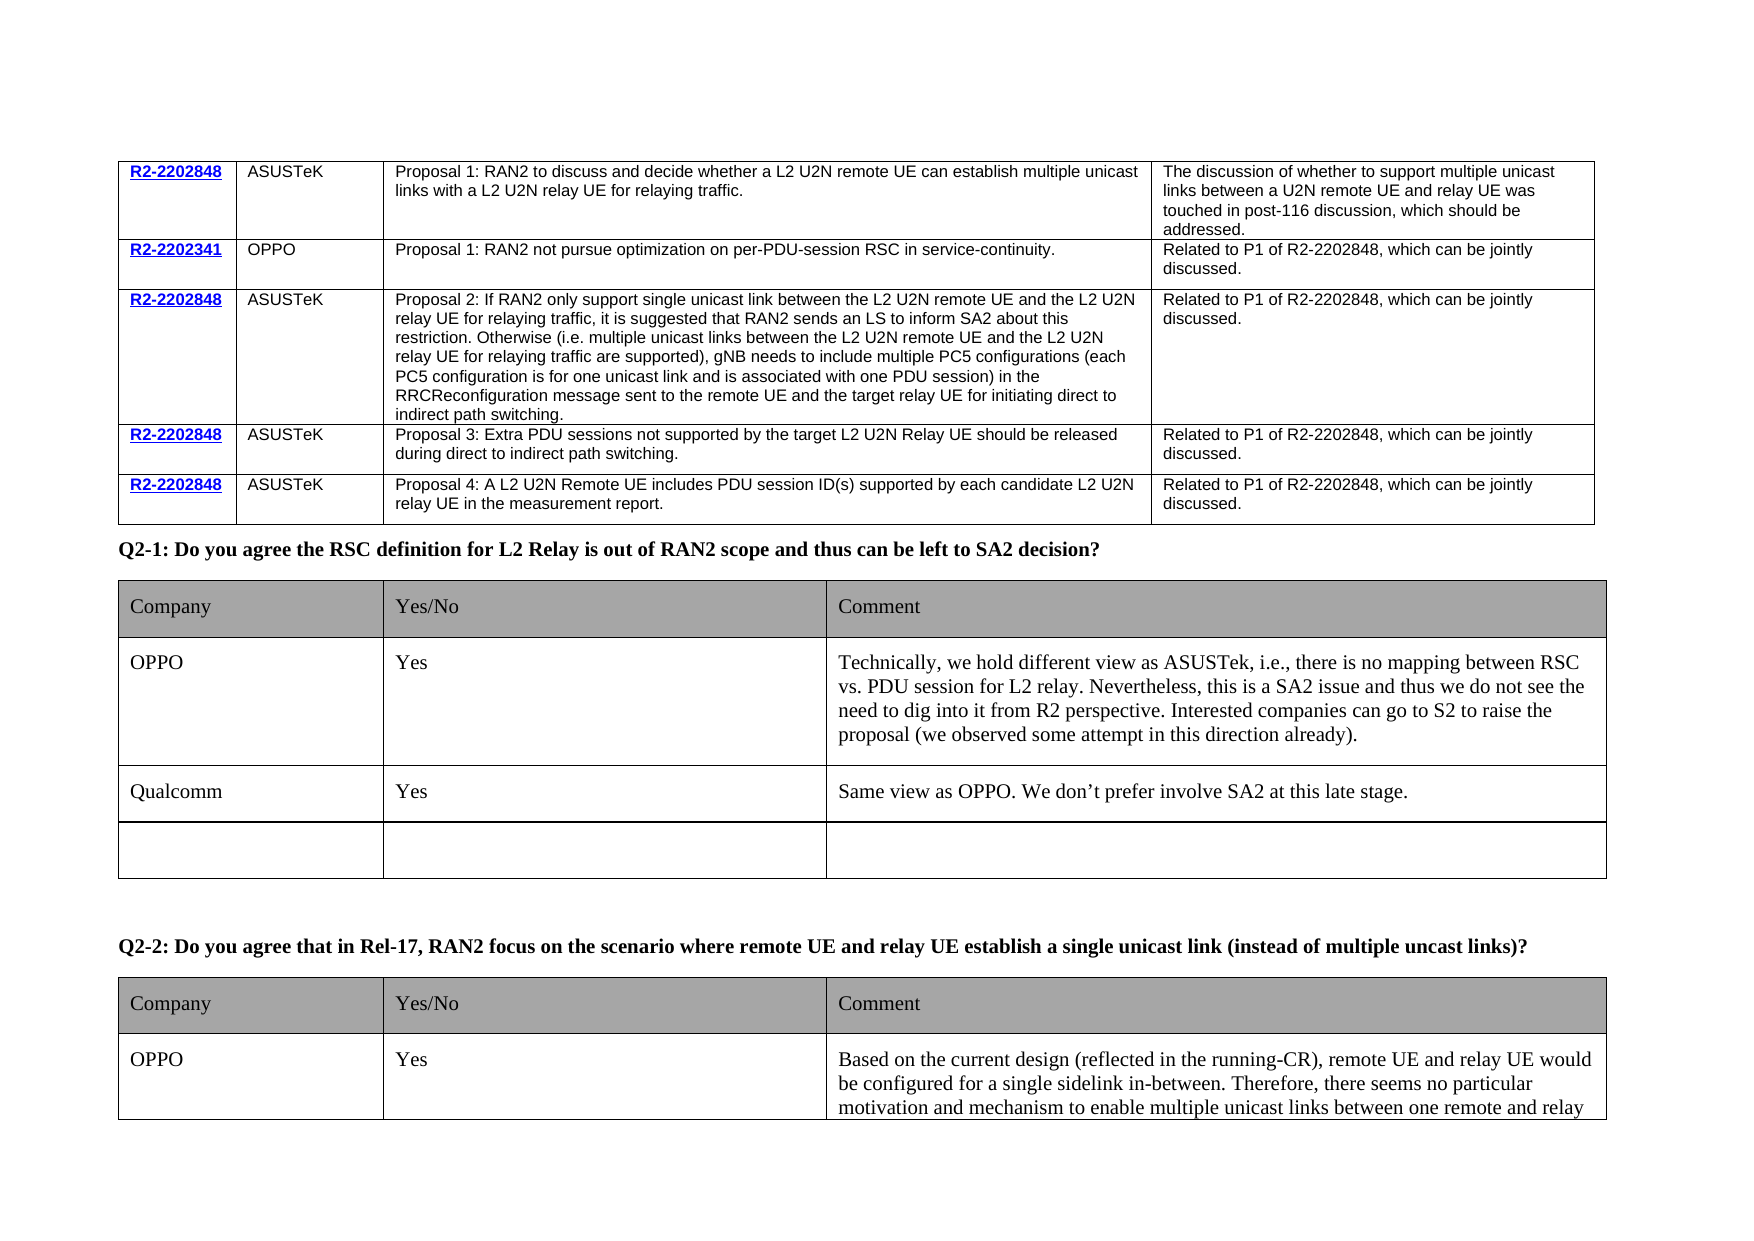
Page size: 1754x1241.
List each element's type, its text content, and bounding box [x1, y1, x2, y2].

table_cell OPPO [119, 1034, 383, 1119]
text Q2-2: Do you agree that in Rel-17, RAN2 focus on the scenario where remote UE and relay UE establish a single unicast link (instead of multiple uncast links)? [118, 934, 1606, 958]
table_header Yes/No [384, 581, 826, 637]
table_header Proposal 1: RAN2 to discuss and decide whether a L2 U2N remote UE can establish multiple unicast links with a L2 U2N relay UE for relaying traffic. [384, 162, 1151, 239]
table_cell Related to P1 of R2-2202848, which can be jointly discussed. [1152, 475, 1594, 524]
table_cell [119, 823, 383, 878]
table_cell Related to P1 of R2-2202848, which can be jointly discussed. [1152, 290, 1594, 424]
table_cell Yes [384, 638, 826, 765]
table_header The discussion of whether to support multiple unicast links between a U2N remote UE and relay UE was touched in post-116 discussion, which should be addressed. [1152, 162, 1594, 239]
text Q2-1: Do you agree the RSC definition for L2 Relay is out of RAN2 scope and thus can be left to SA2 decision? [118, 537, 1606, 561]
table_header Yes/No [384, 978, 826, 1033]
table_header Comment [827, 978, 1606, 1033]
table_cell Technically, we hold different view as ASUSTek, i.e., there is no mapping between RSC vs. PDU session for L2 relay. Nevertheless, this is a SA2 issue and thus we do not see the need to dig into it from R2 perspective. Interested companies can go to S2 to raise the proposal (we observed some attempt in this direction already). [827, 638, 1606, 765]
table_cell Yes [384, 1034, 826, 1119]
table_cell R2-2202848 [119, 425, 236, 474]
table_cell R2-2202848 [119, 290, 236, 424]
table_cell Related to P1 of R2-2202848, which can be jointly discussed. [1152, 240, 1594, 289]
table_cell R2-2202848 [119, 475, 236, 524]
table_cell ASUSTeK [237, 290, 383, 424]
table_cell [827, 1034, 1606, 1119]
table_cell Proposal 4: A L2 U2N Remote UE includes PDU session ID(s) supported by each candidate L2 U2N relay UE in the measurement report. [384, 475, 1151, 524]
table_cell [384, 823, 826, 878]
table_cell Proposal 3: Extra PDU sessions not supported by the target L2 U2N Relay UE should be released during direct to indirect path switching. [384, 425, 1151, 474]
table_cell Related to P1 of R2-2202848, which can be jointly discussed. [1152, 425, 1594, 474]
table_cell Qualcomm [119, 766, 383, 821]
table_cell R2-2202341 [119, 240, 236, 289]
table_header Company [119, 581, 383, 637]
table_header Company [119, 978, 383, 1033]
table_cell OPPO [119, 638, 383, 765]
table_cell [827, 823, 1606, 878]
table_cell Proposal 2: If RAN2 only support single unicast link between the L2 U2N remote UE and the L2 U2N relay UE for relaying traffic, it is suggested that RAN2 sends an LS to inform SA2 about this restriction. Otherwise (i.e. multiple unicast links between the L2 U2N remote UE and the L2 U2N relay UE for relaying traffic are supported), gNB needs to include multiple PC5 configurations (each PC5 configuration is for one unicast link and is associated with one PDU session) in the RRCReconfiguration message sent to the remote UE and the target relay UE for initiating direct to indirect path switching. [384, 290, 1151, 424]
table_cell ASUSTeK [237, 475, 383, 524]
table_cell Same view as OPPO. We don’t prefer involve SA2 at this late stage. [827, 766, 1606, 821]
table_cell Proposal 1: RAN2 not pursue optimization on per-PDU-session RSC in service-continuity. [384, 240, 1151, 289]
table_cell ASUSTeK [237, 425, 383, 474]
table_header Comment [827, 581, 1606, 637]
table_header R2-2202848 [119, 162, 236, 239]
table_cell OPPO [237, 240, 383, 289]
table_cell Yes [384, 766, 826, 821]
table_header ASUSTeK [237, 162, 383, 239]
